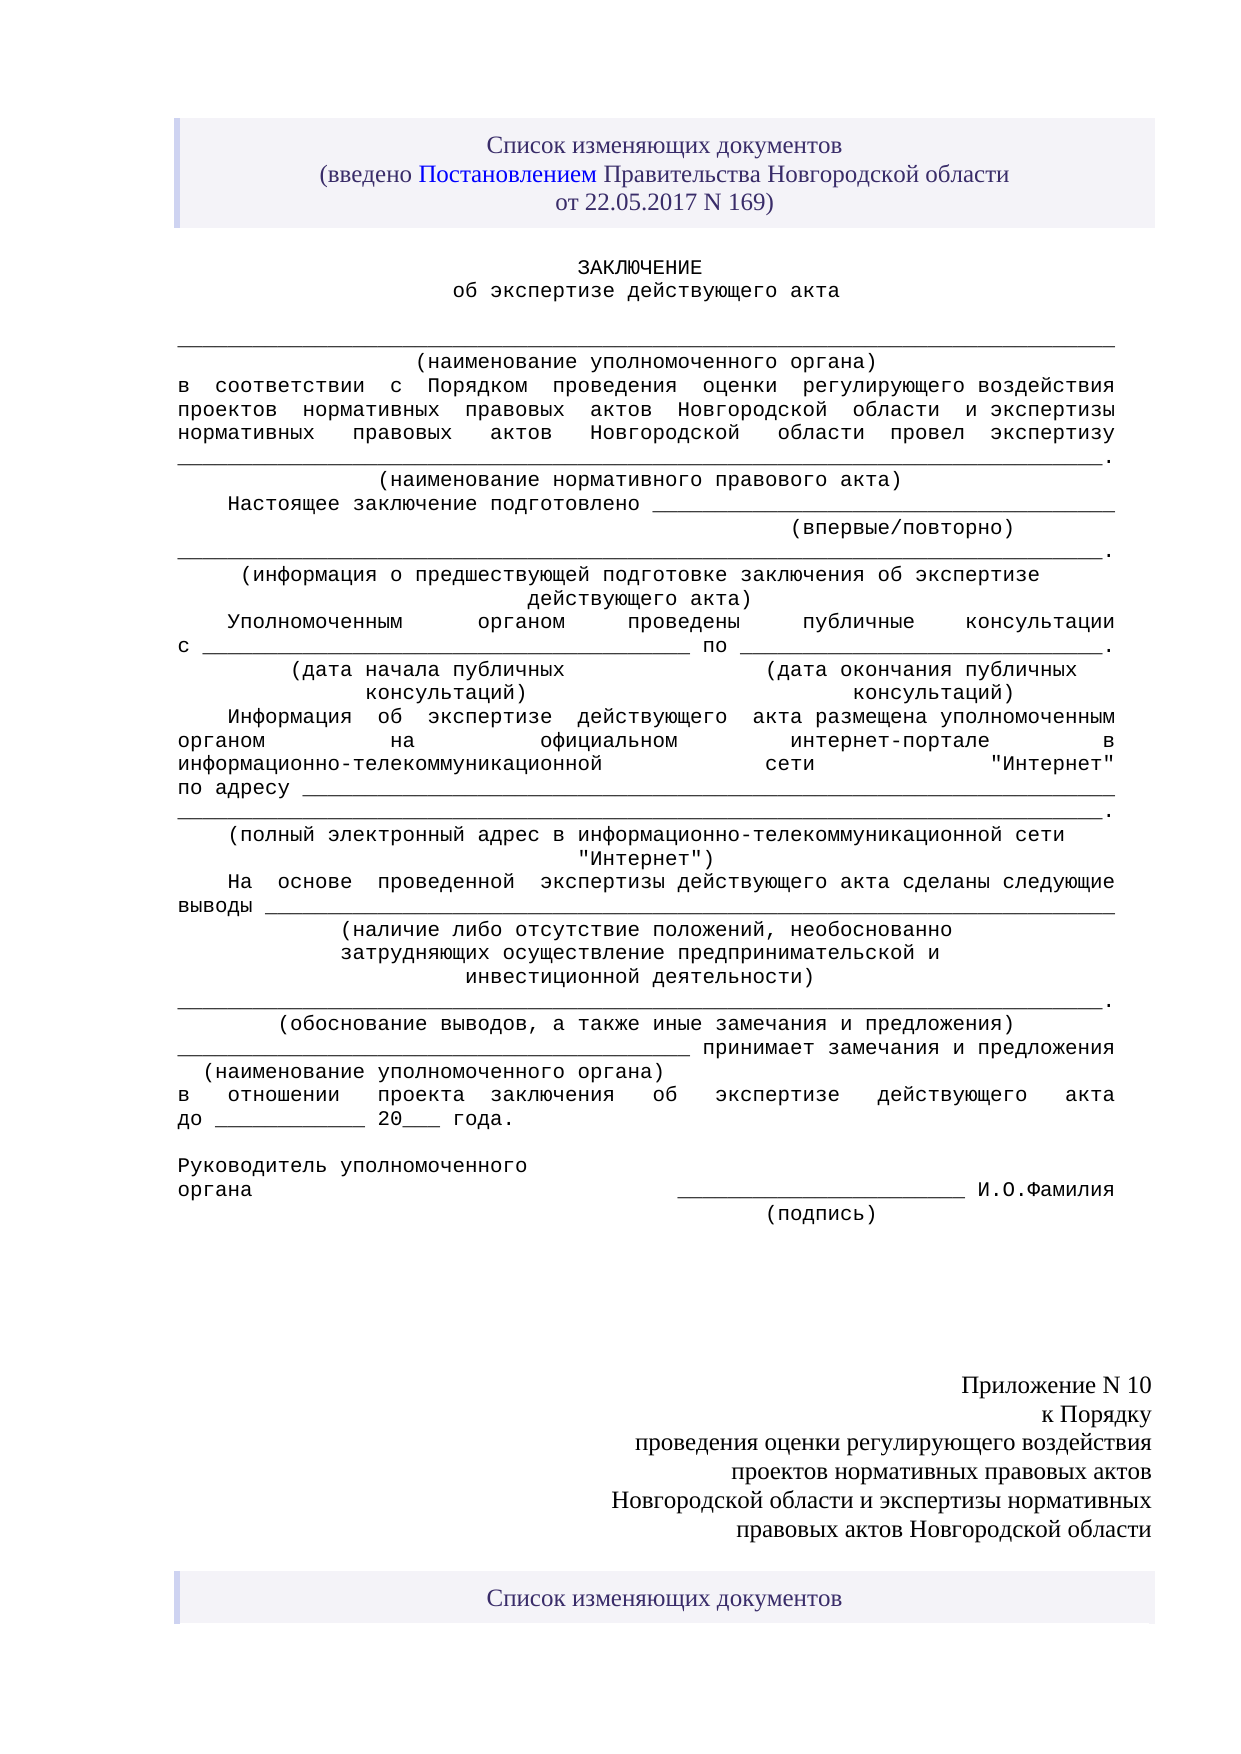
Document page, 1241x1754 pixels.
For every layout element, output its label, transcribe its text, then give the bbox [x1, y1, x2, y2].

text (подпись) [177, 1202, 1152, 1226]
text об экспертизе действующего акта [177, 280, 1152, 304]
text к Порядку [177, 1399, 1152, 1427]
text Информация об экспертизе действующего акта размещена уполномоченным [177, 706, 1152, 729]
text Уполномоченным органом проведены публичные консультации [177, 611, 1152, 635]
text __________________________________________________________________________. [177, 990, 1152, 1013]
text затрудняющих осуществление предпринимательской и [177, 942, 1152, 966]
text с _______________________________________ по _____________________________. [177, 635, 1152, 659]
text информационно-телекоммуникационной сети "Интернет" [177, 753, 1152, 777]
text (полный электронный адрес в информационно-телекоммуникационной сети [177, 824, 1152, 848]
text выводы ____________________________________________________________________ [177, 895, 1152, 919]
text ЗАКЛЮЧЕНИЕ [177, 257, 1152, 280]
text (обоснование выводов, а также иные замечания и предложения) [177, 1013, 1152, 1037]
text органом на официальном интернет-портале в [177, 729, 1152, 753]
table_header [180, 1571, 1149, 1623]
text (наименование уполномоченного органа) [177, 351, 1152, 375]
text органа _______________________ И.О.Фамилия [177, 1179, 1152, 1202]
text (дата начала публичных (дата окончания публичных [177, 659, 1152, 682]
text по адресу _________________________________________________________________ [177, 777, 1152, 801]
text проектов нормативных правовых актов Новгородской области и экспертизы [177, 398, 1152, 422]
text до ____________ 20___ года. [177, 1108, 1152, 1132]
text Приложение N 10 [177, 1370, 1152, 1399]
text правовых актов Новгородской области [177, 1514, 1152, 1542]
text __________________________________________________________________________. [177, 446, 1152, 469]
text (впервые/повторно) [177, 517, 1152, 540]
text проектов нормативных правовых актов [177, 1456, 1152, 1485]
text На основе проведенной экспертизы действующего акта сделаны следующие [177, 871, 1152, 895]
text нормативных правовых актов Новгородской области провел экспертизу [177, 422, 1152, 446]
text действующего акта) [177, 588, 1152, 611]
text __________________________________________________________________________. [177, 540, 1152, 564]
table_header Список изменяющих документов (введено Постановлением Правительства Новгородской области от 22.05.2017 N 169) [180, 118, 1149, 228]
text (наличие либо отсутствие положений, необоснованно [177, 919, 1152, 942]
text __________________________________________________________________________. [177, 801, 1152, 824]
text проведения оценки регулирующего воздействия [177, 1427, 1152, 1456]
text Руководитель уполномоченного [177, 1155, 1152, 1179]
text в соответствии с Порядком проведения оценки регулирующего воздействия [177, 375, 1152, 398]
text инвестиционной деятельности) [177, 966, 1152, 990]
text "Интернет") [177, 848, 1152, 871]
text (наименование нормативного правового акта) [177, 469, 1152, 493]
text в отношении проекта заключения об экспертизе действующего акта [177, 1084, 1152, 1108]
text Настоящее заключение подготовлено _____________________________________ [177, 493, 1152, 517]
text _________________________________________ принимает замечания и предложения [177, 1037, 1152, 1061]
text (информация о предшествующей подготовке заключения об экспертизе [177, 564, 1152, 588]
text Новгородской области и экспертизы нормативных [177, 1485, 1152, 1514]
text консультаций) консультаций) [177, 682, 1152, 706]
text (наименование уполномоченного органа) [177, 1061, 1152, 1084]
text ___________________________________________________________________________ [177, 328, 1152, 351]
